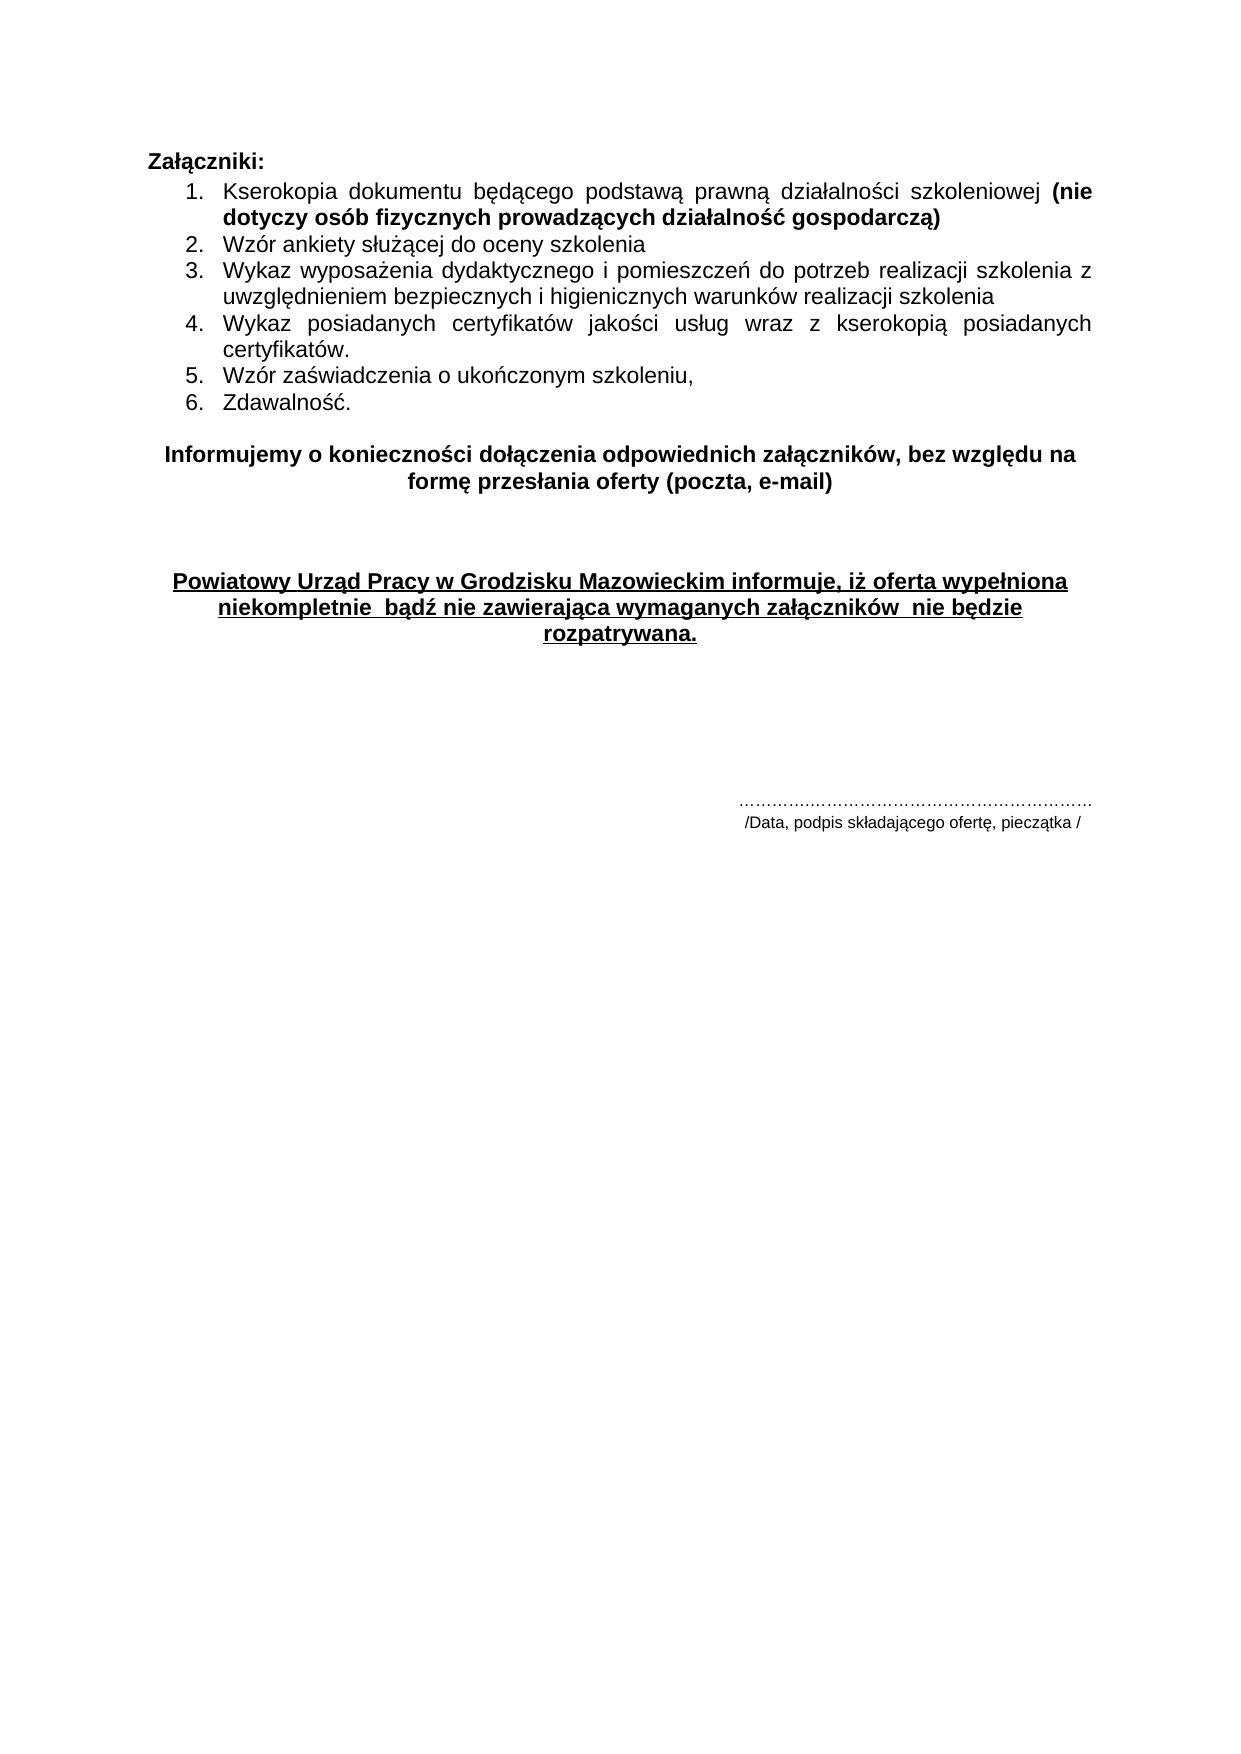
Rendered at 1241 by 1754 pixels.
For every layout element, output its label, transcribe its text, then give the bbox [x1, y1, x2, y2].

text Powiatowy Urząd Pracy w Grodzisku Mazowieckim informuje, iż oferta wypełniona niekompletnie bądź nie zawierająca wymaganych załączników nie będzie rozpatrywana. [148, 568, 1093, 647]
list Wzór ankiety służącej do oceny szkolenia [185, 231, 1093, 257]
list Wykaz wyposażenia dydaktycznego i pomieszczeń do potrzeb realizacji szkolenia z uwzględnieniem bezpiecznych i higienicznych warunków realizacji szkolenia [185, 257, 1093, 309]
text /Data, podpis składającego ofertę, pieczątka / [664, 812, 1093, 832]
list Kserokopia dokumentu będącego podstawą prawną działalności szkoleniowej (nie dotyczy osób fizycznych prowadzących działalność gospodarczą) [185, 178, 1093, 231]
list Wykaz posiadanych certyfikatów jakości usług wraz z kserokopią posiadanych certyfikatów. [185, 309, 1093, 362]
text Załączniki: [148, 148, 1093, 174]
list Informujemy o konieczności dołączenia odpowiednich załączników, bez względu na formę przesłania oferty (poczta, e-mail) [148, 441, 1093, 494]
list Zdawalność. [185, 389, 1093, 415]
list Wzór zaświadczenia o ukończonym szkoleniu, [185, 362, 1093, 389]
text ………….…………………………………………… [148, 790, 1093, 809]
